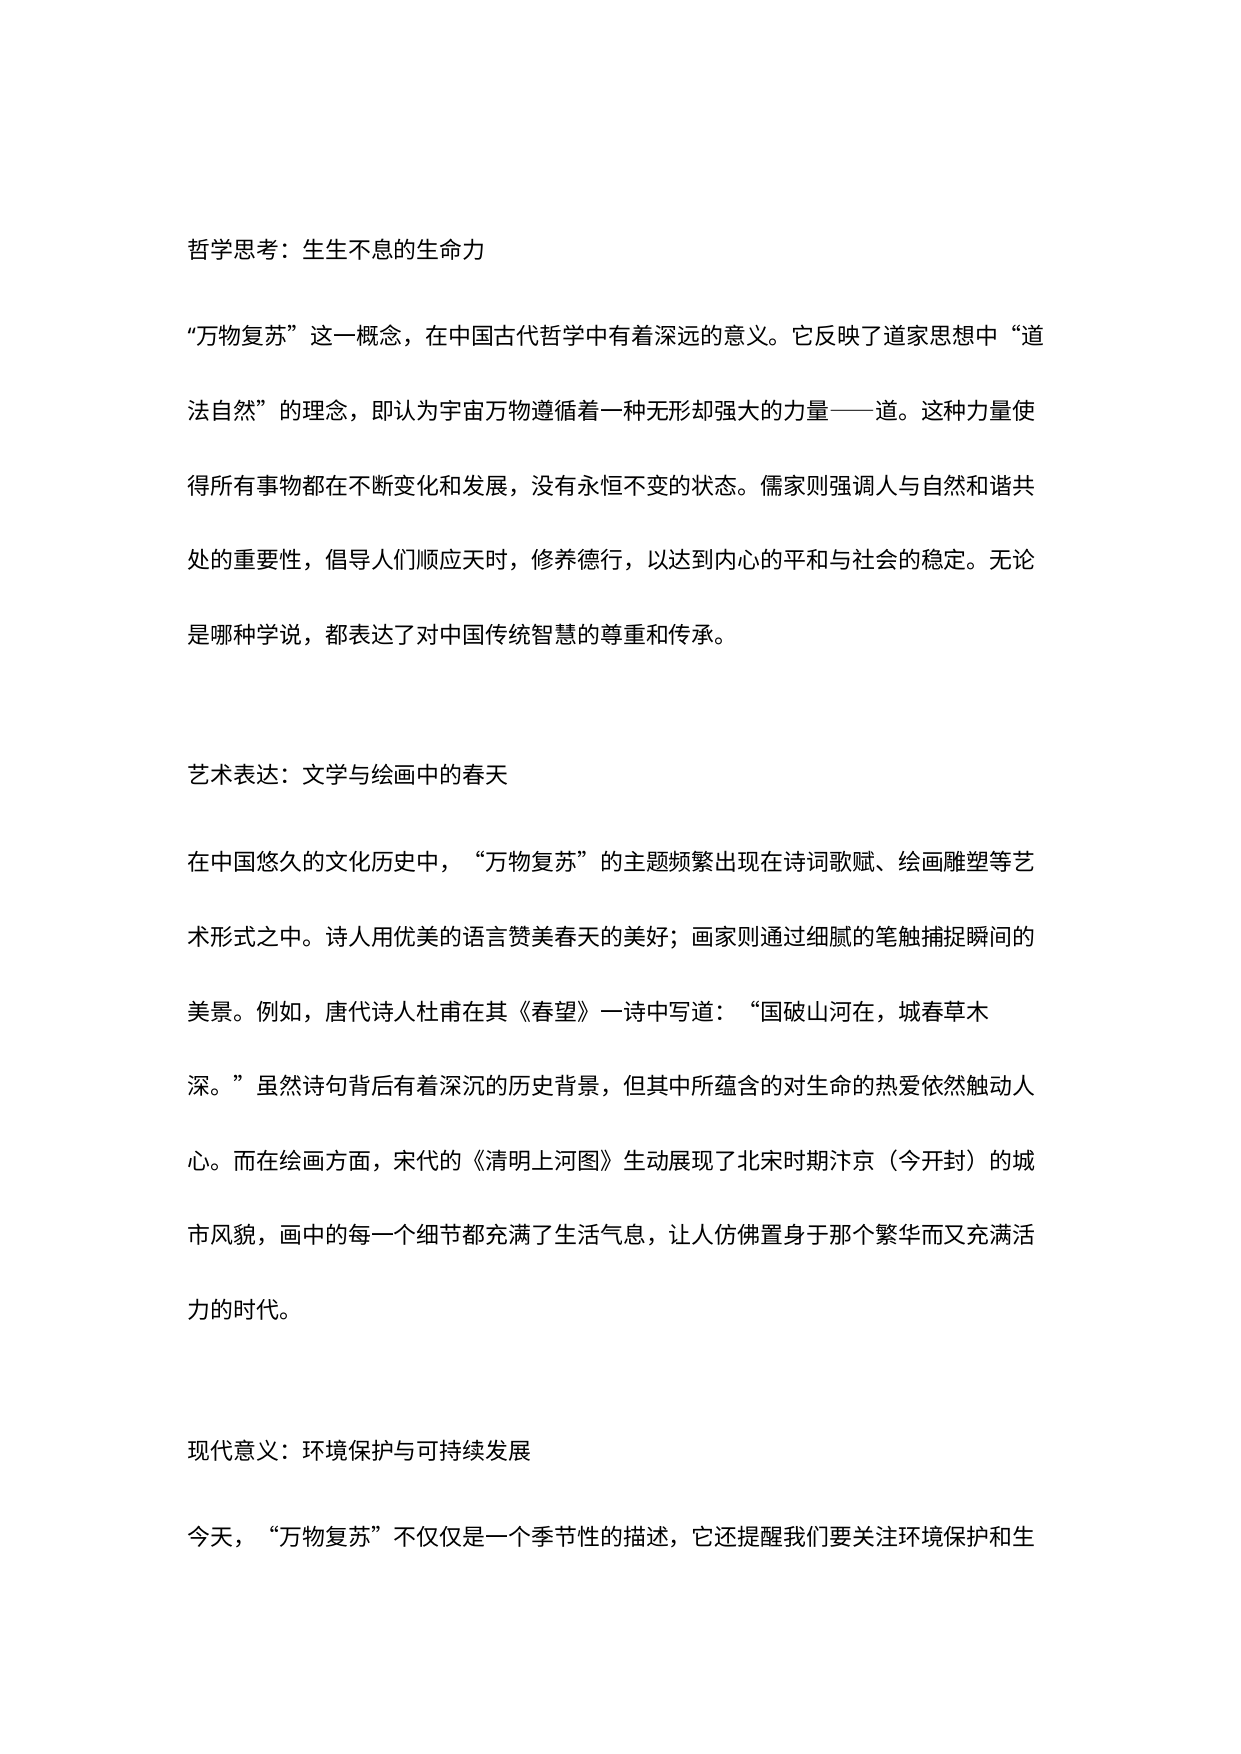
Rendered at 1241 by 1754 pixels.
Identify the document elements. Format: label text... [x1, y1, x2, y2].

text “万物复苏”这一概念，在中国古代哲学中有着深远的意义。它反映了道家思想中“道法自然”的理念，即认为宇宙万物遵循着一种无形却强大的力量——道。这种力量使得所有事物都在不断变化和发展，没有永恒不变的状态。儒家则强调人与自然和谐共处的重要性，倡导人们顺应天时，修养德行，以达到内心的平和与社会的稳定。无论是哪种学说，都表达了对中国传统智慧的尊重和传承。 [187, 302, 1053, 666]
text 在中国悠久的文化历史中，“万物复苏”的主题频繁出现在诗词歌赋、绘画雕塑等艺术形式之中。诗人用优美的语言赞美春天的美好；画家则通过细腻的笔触捕捉瞬间的美景。例如，唐代诗人杜甫在其《春望》一诗中写道：“国破山河在，城春草木深。”虽然诗句背后有着深沉的历史背景，但其中所蕴含的对生命的热爱依然触动人心。而在绘画方面，宋代的《清明上河图》生动展现了北宋时期汴京（今开封）的城市风貌，画中的每一个细节都充满了生活气息，让人仿佛置身于那个繁华而又充满活力的时代。 [187, 828, 1053, 1341]
text 哲学思考：生生不息的生命力 [187, 216, 1053, 281]
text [187, 1503, 1053, 1568]
text 现代意义：环境保护与可持续发展 [187, 1417, 1053, 1482]
text 艺术表达：文学与绘画中的春天 [187, 742, 1053, 807]
